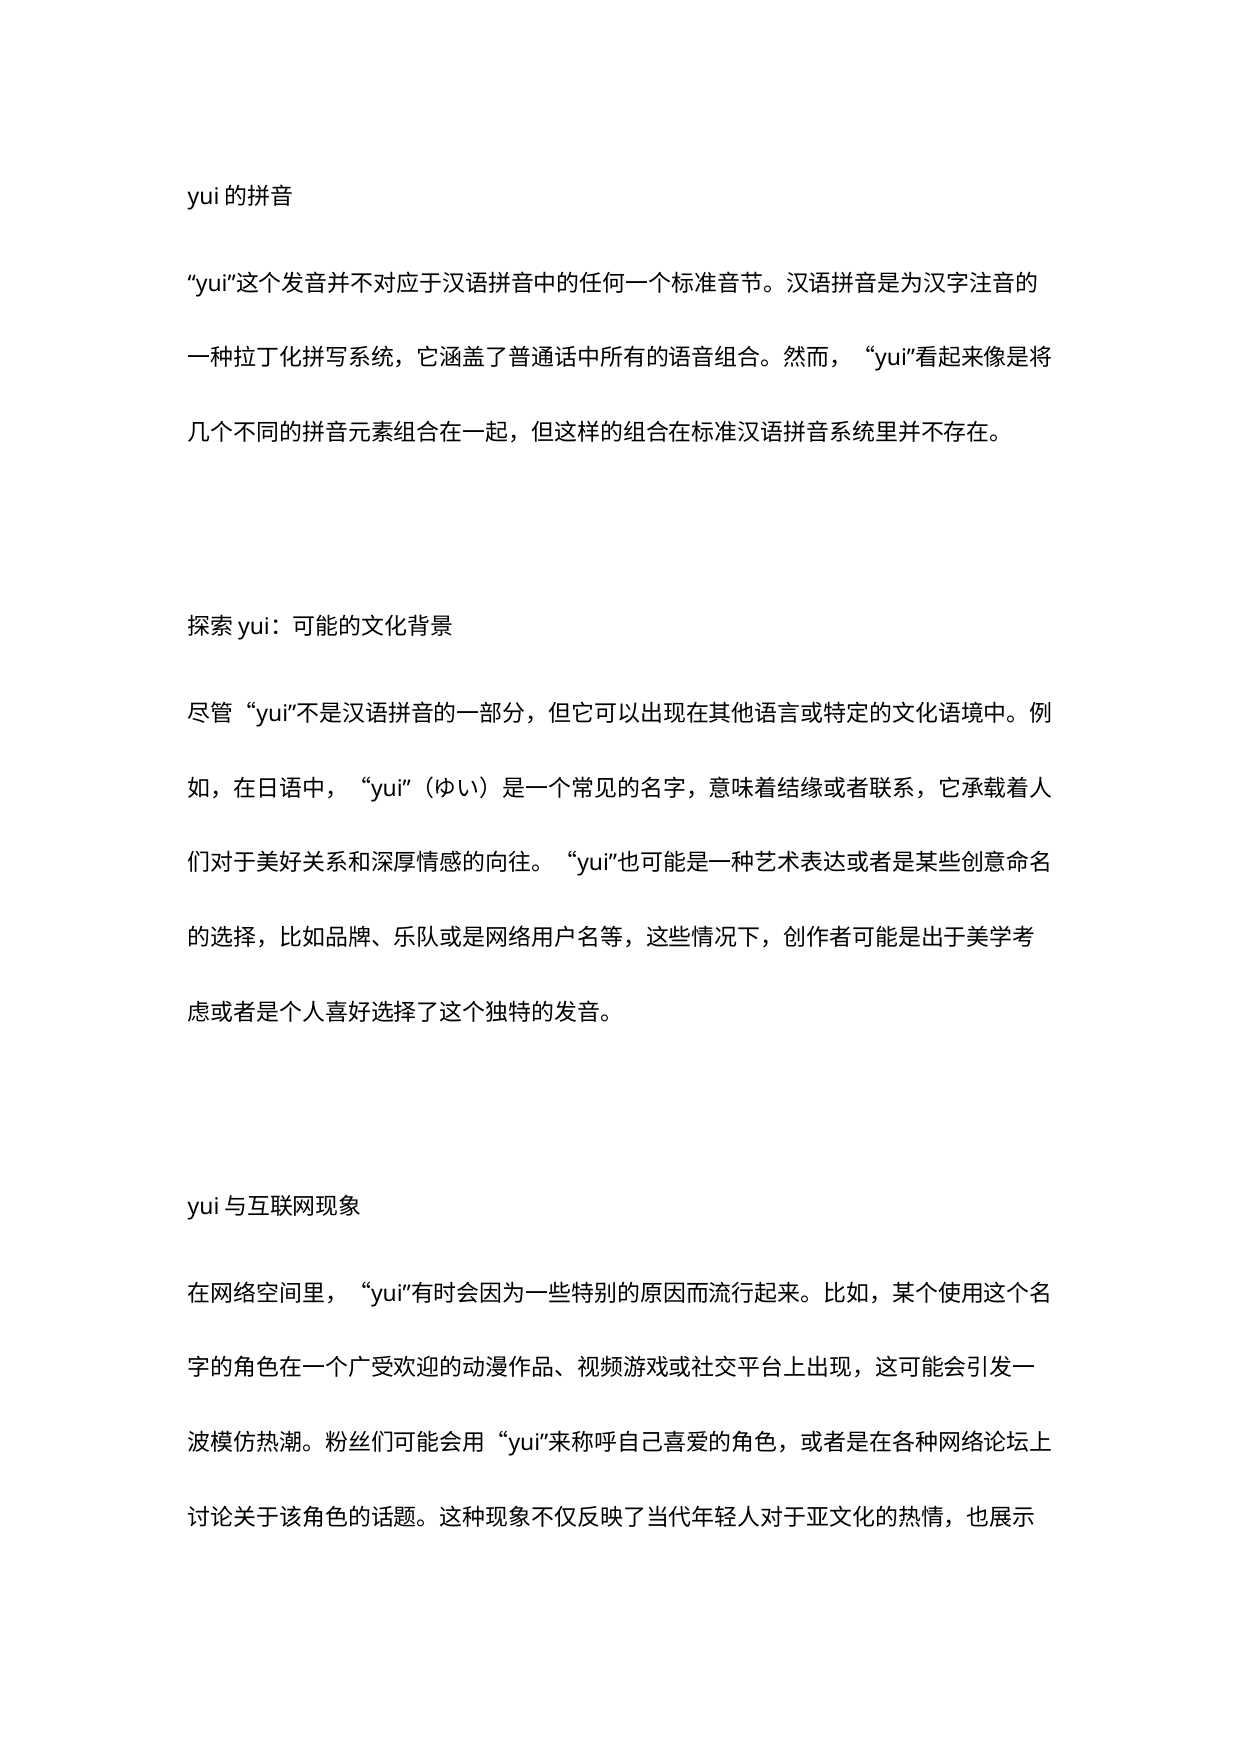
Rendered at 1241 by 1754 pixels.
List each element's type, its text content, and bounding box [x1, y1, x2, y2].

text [187, 1259, 1053, 1548]
text yui与互联网现象 [187, 1172, 1053, 1237]
text 探索yui：可能的文化背景 [187, 592, 1053, 657]
text yui的拼音 [187, 162, 1053, 227]
text 尽管“yui”不是汉语拼音的一部分，但它可以出现在其他语言或特定的文化语境中。例如，在日语中，“yui”（ゆい）是一个常见的名字，意味着结缘或者联系，它承载着人们对于美好关系和深厚情感的向往。“yui”也可能是一种艺术表达或者是某些创意命名的选择，比如品牌、乐队或是网络用户名等，这些情况下，创作者可能是出于美学考虑或者是个人喜好选择了这个独特的发音。 [187, 679, 1053, 1043]
text “yui”这个发音并不对应于汉语拼音中的任何一个标准音节。汉语拼音是为汉字注音的一种拉丁化拼写系统，它涵盖了普通话中所有的语音组合。然而，“yui”看起来像是将几个不同的拼音元素组合在一起，但这样的组合在标准汉语拼音系统里并不存在。 [187, 249, 1053, 463]
